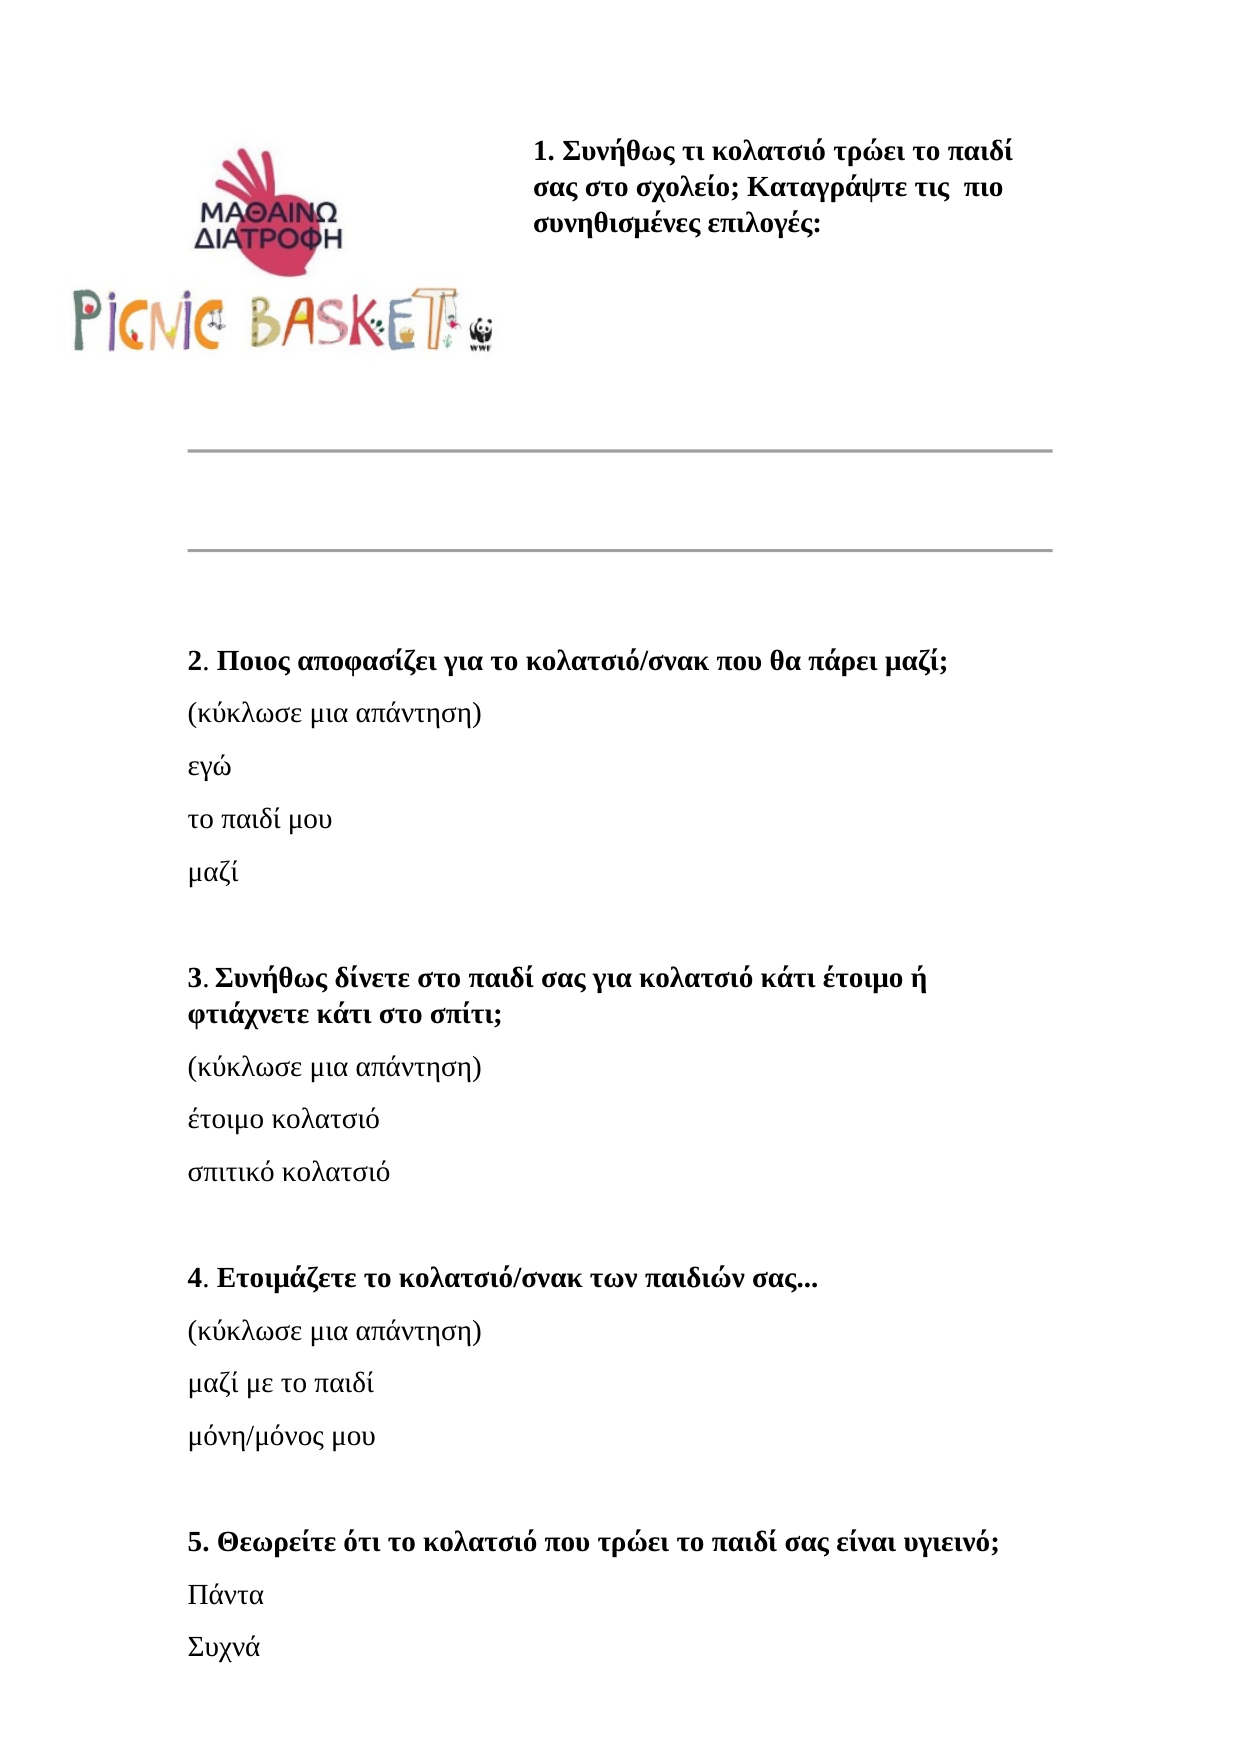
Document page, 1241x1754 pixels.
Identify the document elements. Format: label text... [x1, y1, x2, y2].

text Πάντα [187, 1577, 1053, 1610]
text 2. Ποιος αποφασίζει για το κολατσιό/σνακ που θα πάρει μαζί; [187, 643, 1053, 676]
text 3. Συνήθως δίνετε στο παιδί σας για κολατσιό κάτι έτοιμο ή φτιάχνετε κάτι στο σπίτι; [187, 960, 1053, 1029]
text μαζί [187, 854, 1053, 888]
text 4. Ετοιμάζετε το κολατσιό/σνακ των παιδιών σας... [187, 1260, 1053, 1293]
text εγώ [187, 748, 1053, 782]
text (κύκλωσε μια απάντηση) [187, 1049, 1053, 1082]
text μόνη/μόνος μου [187, 1418, 1053, 1452]
text 5. Θεωρείτε ότι το κολατσιό που τρώει το παιδί σας είναι υγιεινό; [187, 1524, 1053, 1557]
text (κύκλωσε μια απάντηση) [187, 1313, 1053, 1346]
text το παιδί μου [187, 801, 1053, 835]
picture [42, 132, 514, 401]
text σπιτικό κολατσιό [187, 1154, 1053, 1188]
text έτοιμο κολατσιό [187, 1101, 1053, 1135]
text (κύκλωσε μια απάντηση) [187, 696, 1053, 729]
text Συχνά [187, 1629, 1053, 1663]
text 1. Συνήθως τι κολατσιό τρώει το παιδί σας στο σχολείο; Καταγράψτε τις πιο συνηθισμένες επιλογές: [514, 133, 1053, 239]
text μαζί με το παιδί [187, 1366, 1053, 1399]
